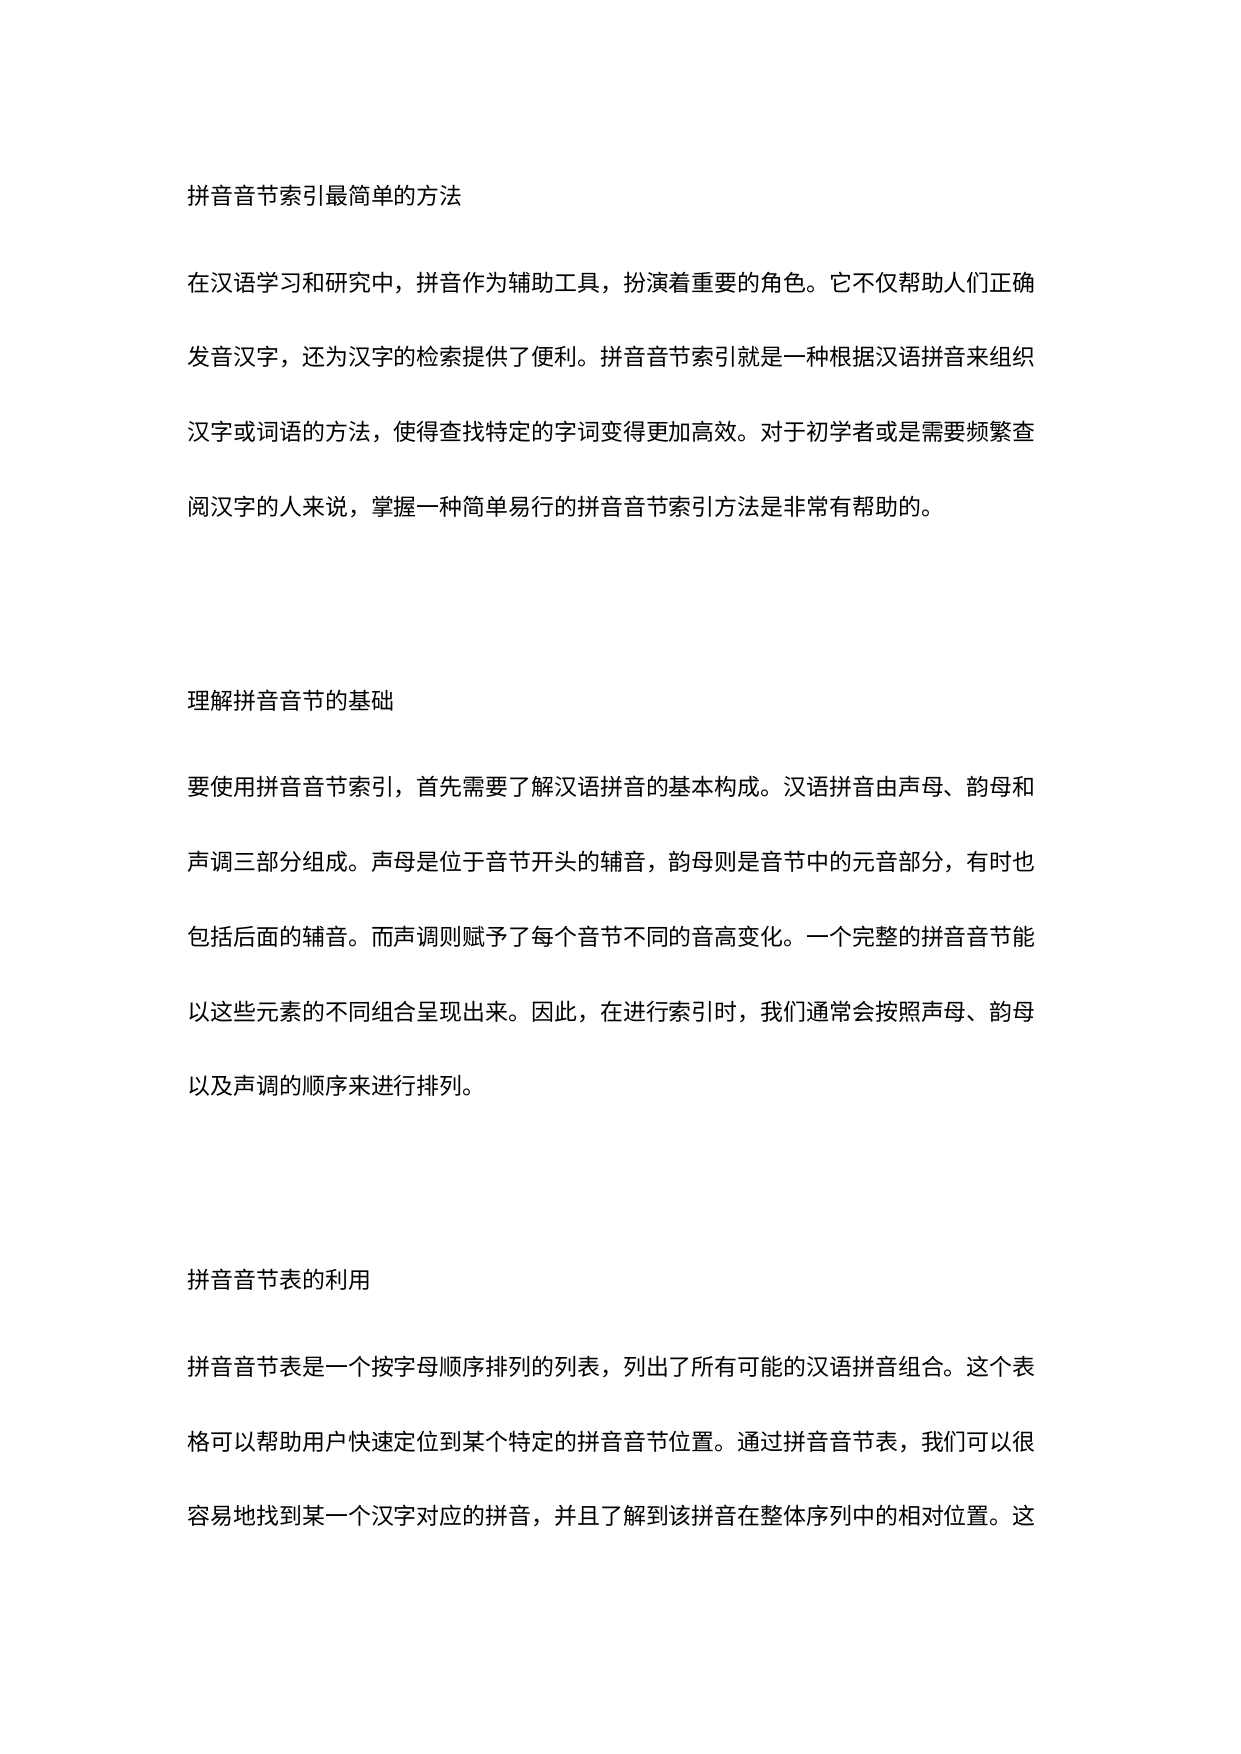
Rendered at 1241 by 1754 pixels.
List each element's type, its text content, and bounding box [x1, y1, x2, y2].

text 要使用拼音音节索引，首先需要了解汉语拼音的基本构成。汉语拼音由声母、韵母和声调三部分组成。声母是位于音节开头的辅音，韵母则是音节中的元音部分，有时也包括后面的辅音。而声调则赋予了每个音节不同的音高变化。一个完整的拼音音节能以这些元素的不同组合呈现出来。因此，在进行索引时，我们通常会按照声母、韵母以及声调的顺序来进行排列。 [187, 753, 1053, 1117]
text 在汉语学习和研究中，拼音作为辅助工具，扮演着重要的角色。它不仅帮助人们正确发音汉字，还为汉字的检索提供了便利。拼音音节索引就是一种根据汉语拼音来组织汉字或词语的方法，使得查找特定的字词变得更加高效。对于初学者或是需要频繁查阅汉字的人来说，掌握一种简单易行的拼音音节索引方法是非常有帮助的。 [187, 248, 1053, 538]
text 拼音音节表的利用 [187, 1246, 1053, 1311]
text 拼音音节索引最简单的方法 [187, 162, 1053, 227]
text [187, 1333, 1053, 1547]
text 理解拼音音节的基础 [187, 667, 1053, 732]
